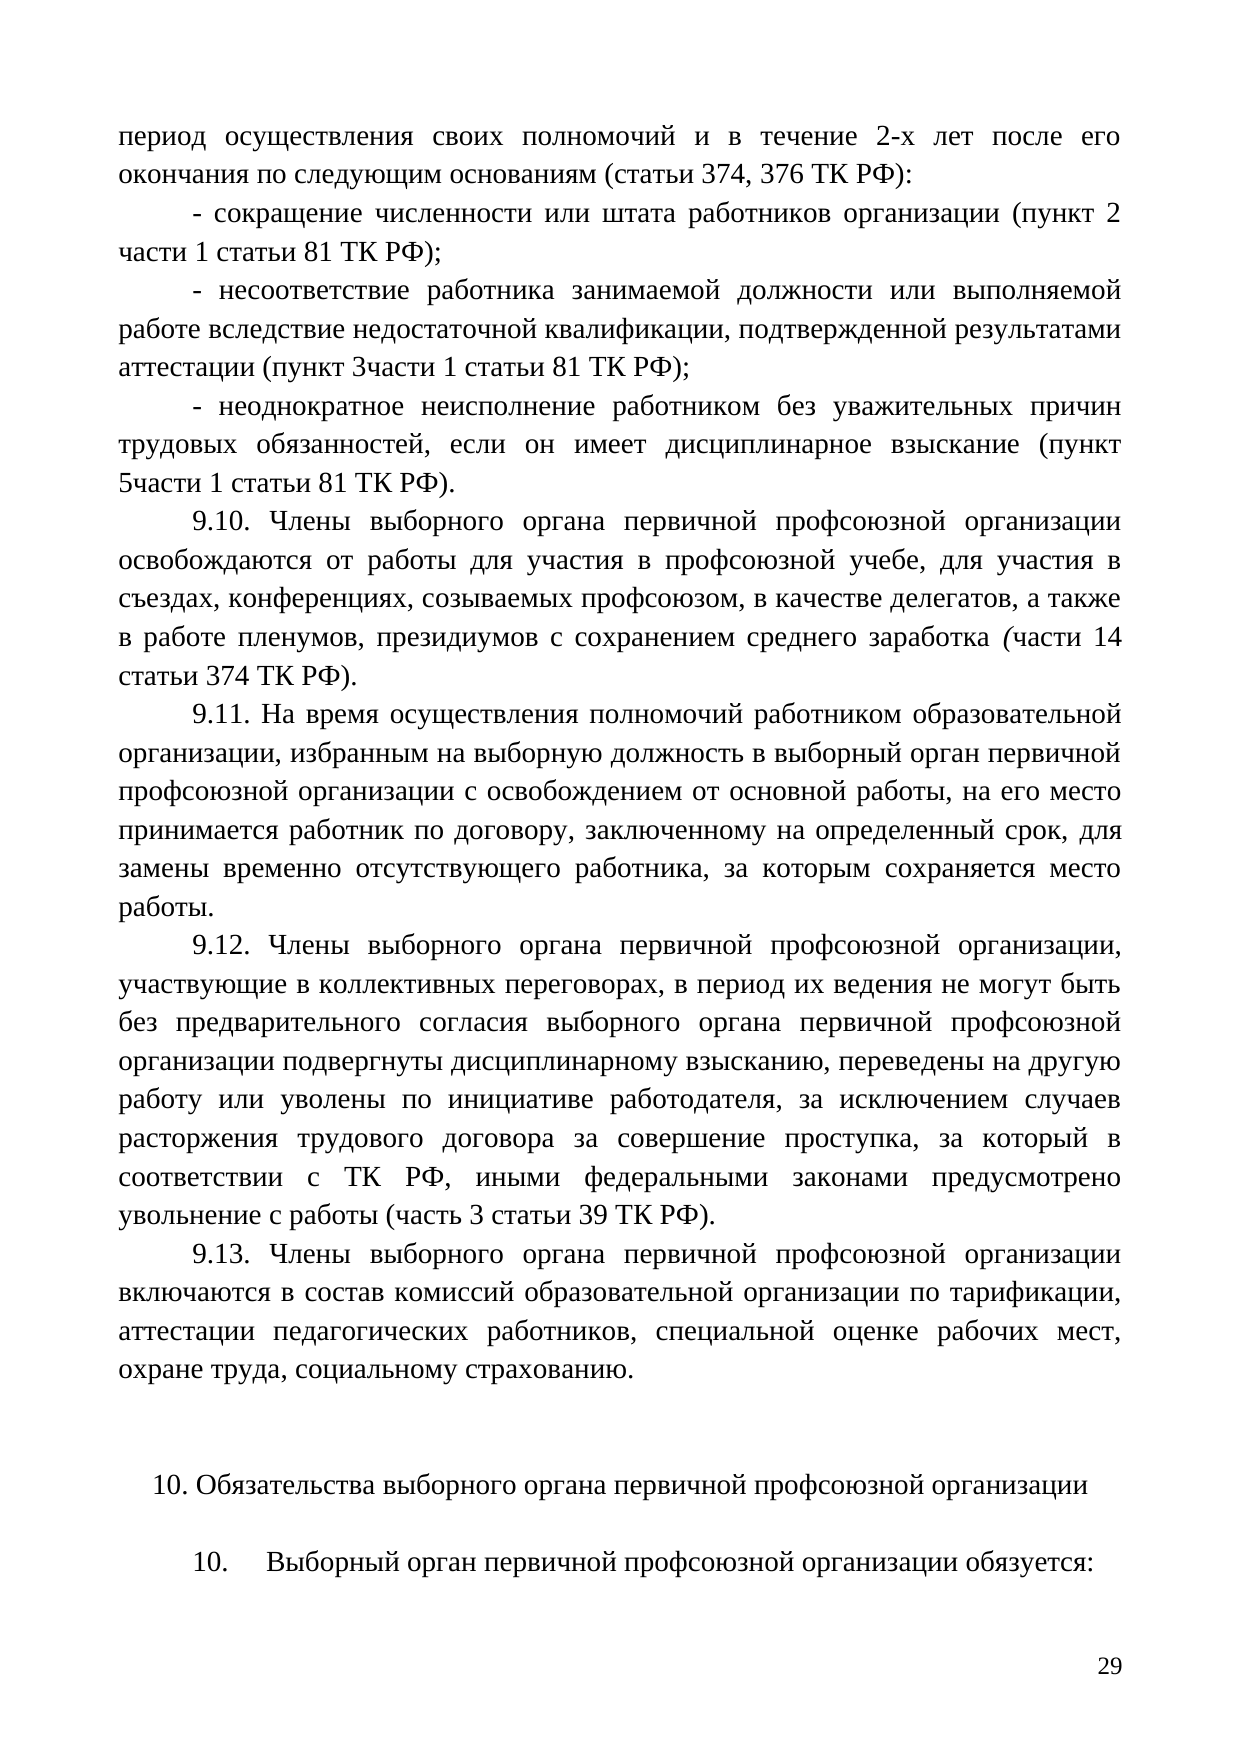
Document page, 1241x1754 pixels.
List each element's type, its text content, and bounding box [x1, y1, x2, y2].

list 9.11. На время осуществления полномочий работником образовательной организации, избранным на выборную должность в выборный орган первичной профсоюзной организации с освобождением от основной работы, на его место принимается работник по договору, заключенному на определенный срок, для замены временно отсутствующего работника, за которым сохраняется место работы. [118, 696, 1122, 922]
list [118, 118, 1122, 190]
list - несоответствие работника занимаемой должности или выполняемой работе вследствие недостаточной квалификации, подтвержденной результатами аттестации (пункт 3части 1 статьи 81 ТК РФ); [118, 272, 1122, 383]
text 10. Выборный орган первичной профсоюзной организации обязуется: [118, 1544, 1122, 1578]
list 9.10. Члены выборного органа первичной профсоюзной организации освобождаются от работы для участия в профсоюзной учебе, для участия в съездах, конференциях, созываемых профсоюзом, в качестве делегатов, а также в работе пленумов, президиумов с сохранением среднего заработка (части 14 статьи 374 ТК РФ). [118, 503, 1122, 691]
list 9.13. Члены выборного органа первичной профсоюзной организации включаются в состав комиссий образовательной организации по тарификации, аттестации педагогических работников, специальной оценке рабочих мест, охране труда, социальному страхованию. [118, 1236, 1122, 1385]
list 9.12. Члены выборного органа первичной профсоюзной организации, участвующие в коллективных переговорах, в период их ведения не могут быть без предварительного согласия выборного органа первичной профсоюзной организации подвергнуты дисциплинарному взысканию, переведены на другую работу или уволены по инициативе работодателя, за исключением случаев расторжения трудового договора за совершение проступка, за который в соответствии с ТК РФ, иными федеральными законами предусмотрено увольнение с работы (часть 3 статьи 39 ТК РФ). [118, 927, 1122, 1231]
list - сокращение численности или штата работников организации (пункт 2 части 1 статьи 81 ТК РФ); [118, 195, 1122, 267]
list - неоднократное неисполнение работником без уважительных причин трудовых обязанностей, если он имеет дисциплинарное взыскание (пункт 5части 1 статьи 81 ТК РФ). [118, 388, 1122, 498]
text 10. Обязательства выборного органа первичной профсоюзной организации [118, 1467, 1122, 1501]
